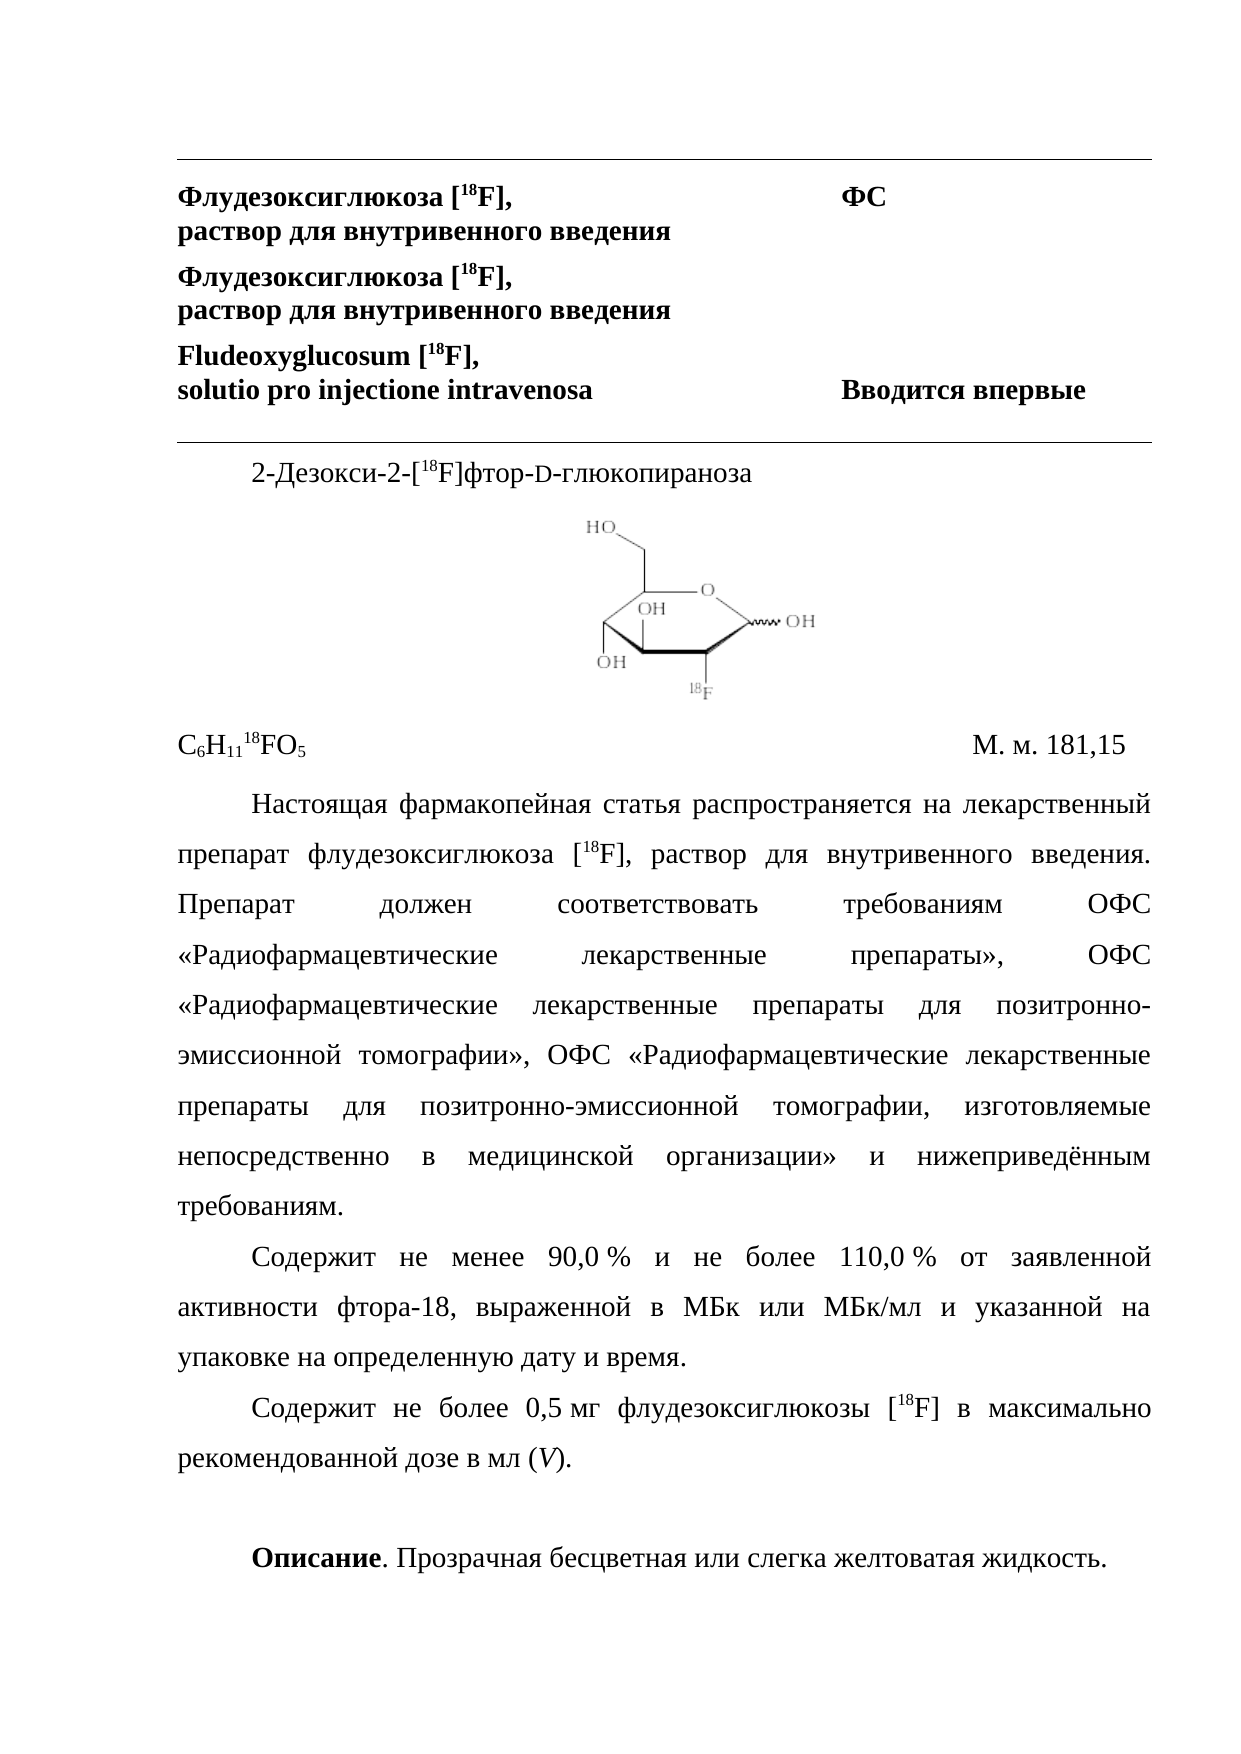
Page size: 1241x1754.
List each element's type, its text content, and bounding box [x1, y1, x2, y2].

text раствор для внутривенного введения [177, 292, 1152, 326]
text Настоящая фармакопейная статья распространяется на лекарственный препарат флудезоксиглюкоза [18F], раствор для внутривенного введения. Препарат должен соответствовать требованиям ОФС «Радиофармацевтические лекарственные препараты», ОФС «Радиофармацевтические лекарственные препараты для позитронно-эмиссионной томографии», ОФС «Радиофармацевтические лекарственные препараты для позитронно-эмиссионной томографии, изготовляемые непосредственно в медицинской организации» и нижеприведённым требованиям. [177, 786, 1152, 1222]
text solutio pro injectione intravenosa Вводится впервые [177, 372, 1152, 406]
text Содержит не менее 90,0 % и не более 110,0 % от заявленной активности фтора-18, выраженной в МБк или МБк/мл и указанной на упаковке на определенную дату и время. [177, 1239, 1152, 1373]
text Содержит не более 0,5 мг флудезоксиглюкозы [18F] в максимально рекомендованной дозе в мл (V). [177, 1390, 1152, 1473]
text 2-Дезокси-2-[18F]фтор-D-глюкопираноза [177, 455, 1152, 489]
text раствор для внутривенного введения [177, 213, 1152, 246]
text Флудезоксиглюкоза [18F], ФС [177, 179, 1152, 213]
table_header C6H1118FO5 [166, 728, 694, 761]
text Описание. Прозрачная бесцветная или слегка желтоватая жидкость. [177, 1541, 1152, 1574]
text Флудезоксиглюкоза [18F], [177, 259, 1152, 292]
text Fludeoxyglucosum [18F], [177, 338, 1152, 372]
table_header М. м. 181,15 [694, 728, 1137, 761]
